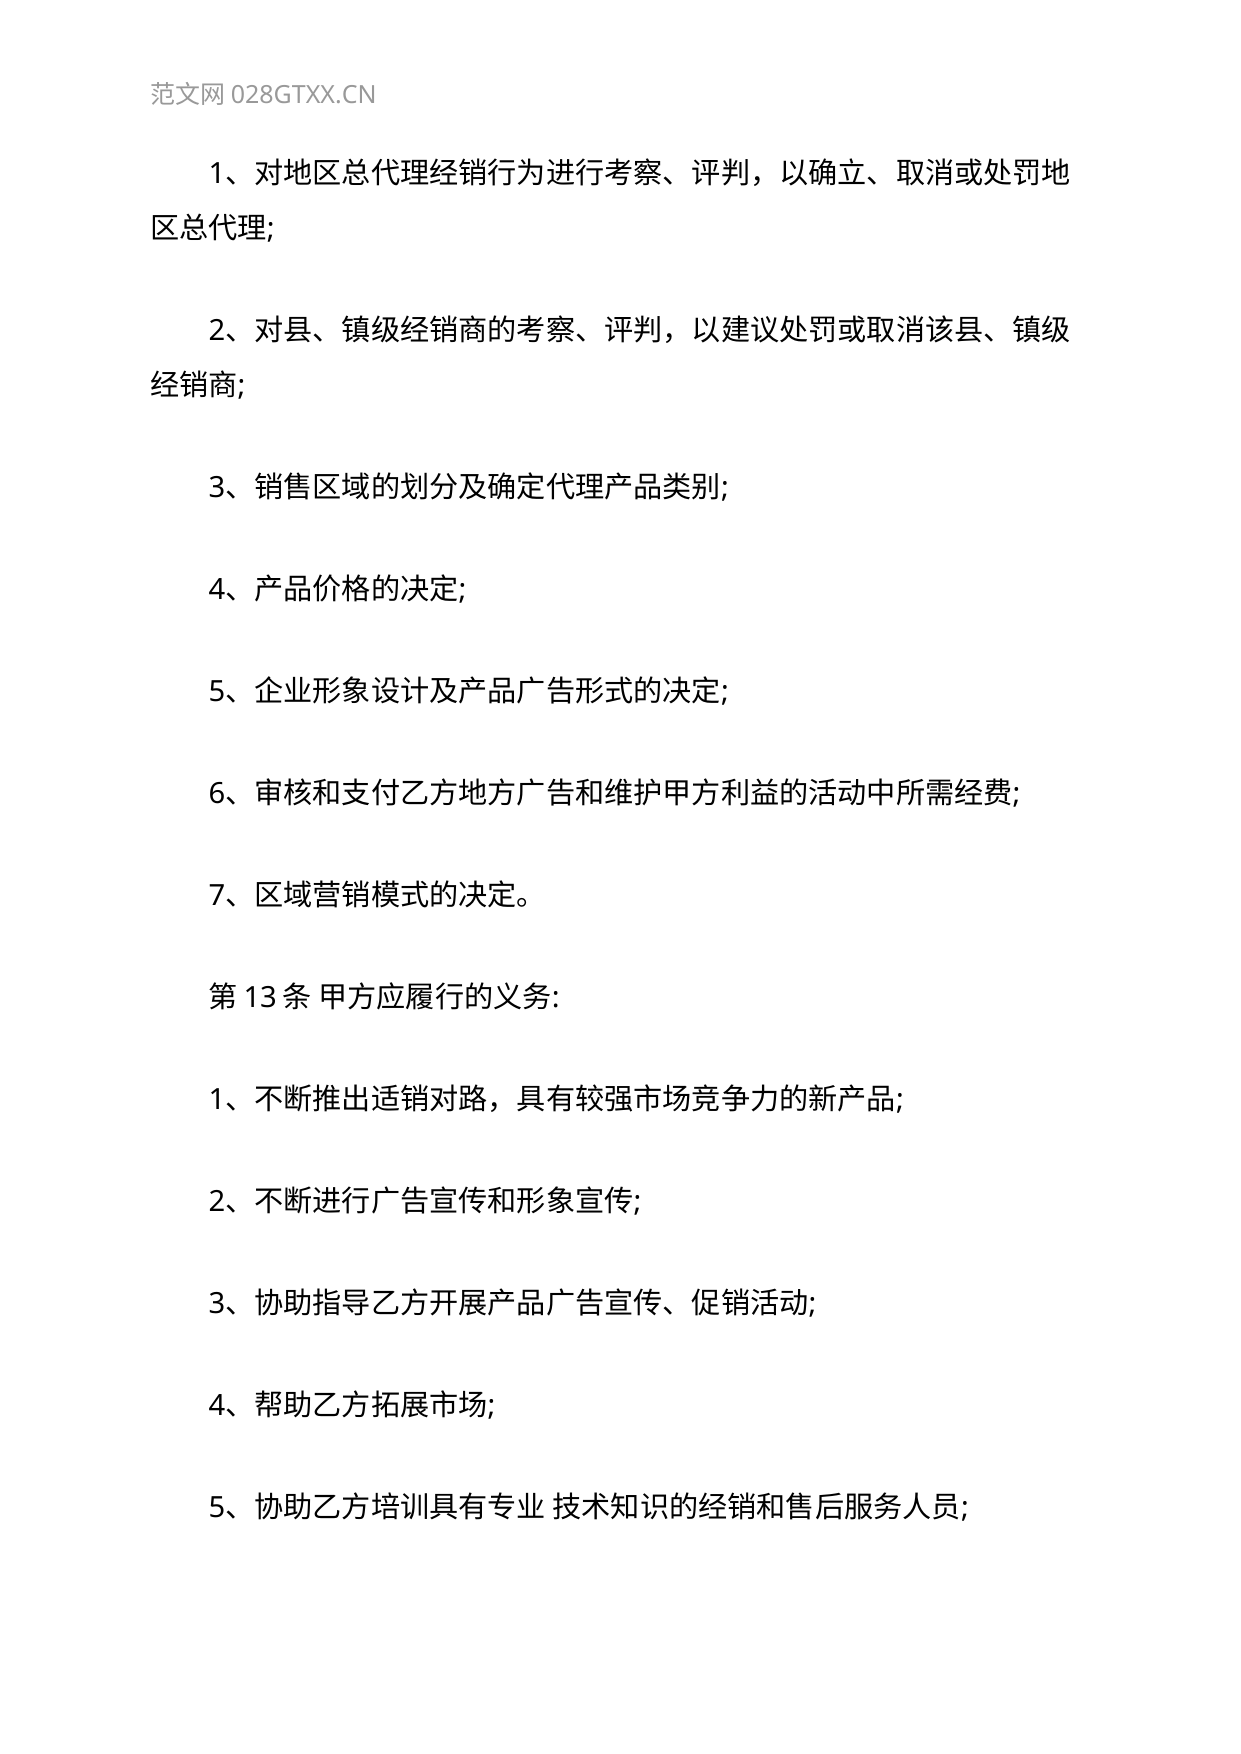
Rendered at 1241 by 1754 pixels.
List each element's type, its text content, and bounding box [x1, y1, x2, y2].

text 1、对地区总代理经销行为进行考察、评判，以确立、取消或处罚地区总代理; [150, 150, 1090, 247]
text 3、销售区域的划分及确定代理产品类别; [150, 464, 1090, 506]
text 5、协助乙方培训具有专业 技术知识的经销和售后服务人员; [150, 1484, 1090, 1526]
text 5、企业形象设计及产品广告形式的决定; [150, 668, 1090, 710]
text 3、协助指导乙方开展产品广告宣传、促销活动; [150, 1280, 1090, 1322]
text 第13条 甲方应履行的义务: [150, 974, 1090, 1016]
text 2、不断进行广告宣传和形象宣传; [150, 1178, 1090, 1220]
text 6、审核和支付乙方地方广告和维护甲方利益的活动中所需经费; [150, 770, 1090, 812]
text 7、区域营销模式的决定。 [150, 872, 1090, 914]
text 2、对县、镇级经销商的考察、评判，以建议处罚或取消该县、镇级经销商; [150, 307, 1090, 404]
text 1、不断推出适销对路，具有较强市场竞争力的新产品; [150, 1076, 1090, 1118]
text 4、产品价格的决定; [150, 566, 1090, 608]
text 4、帮助乙方拓展市场; [150, 1382, 1090, 1424]
